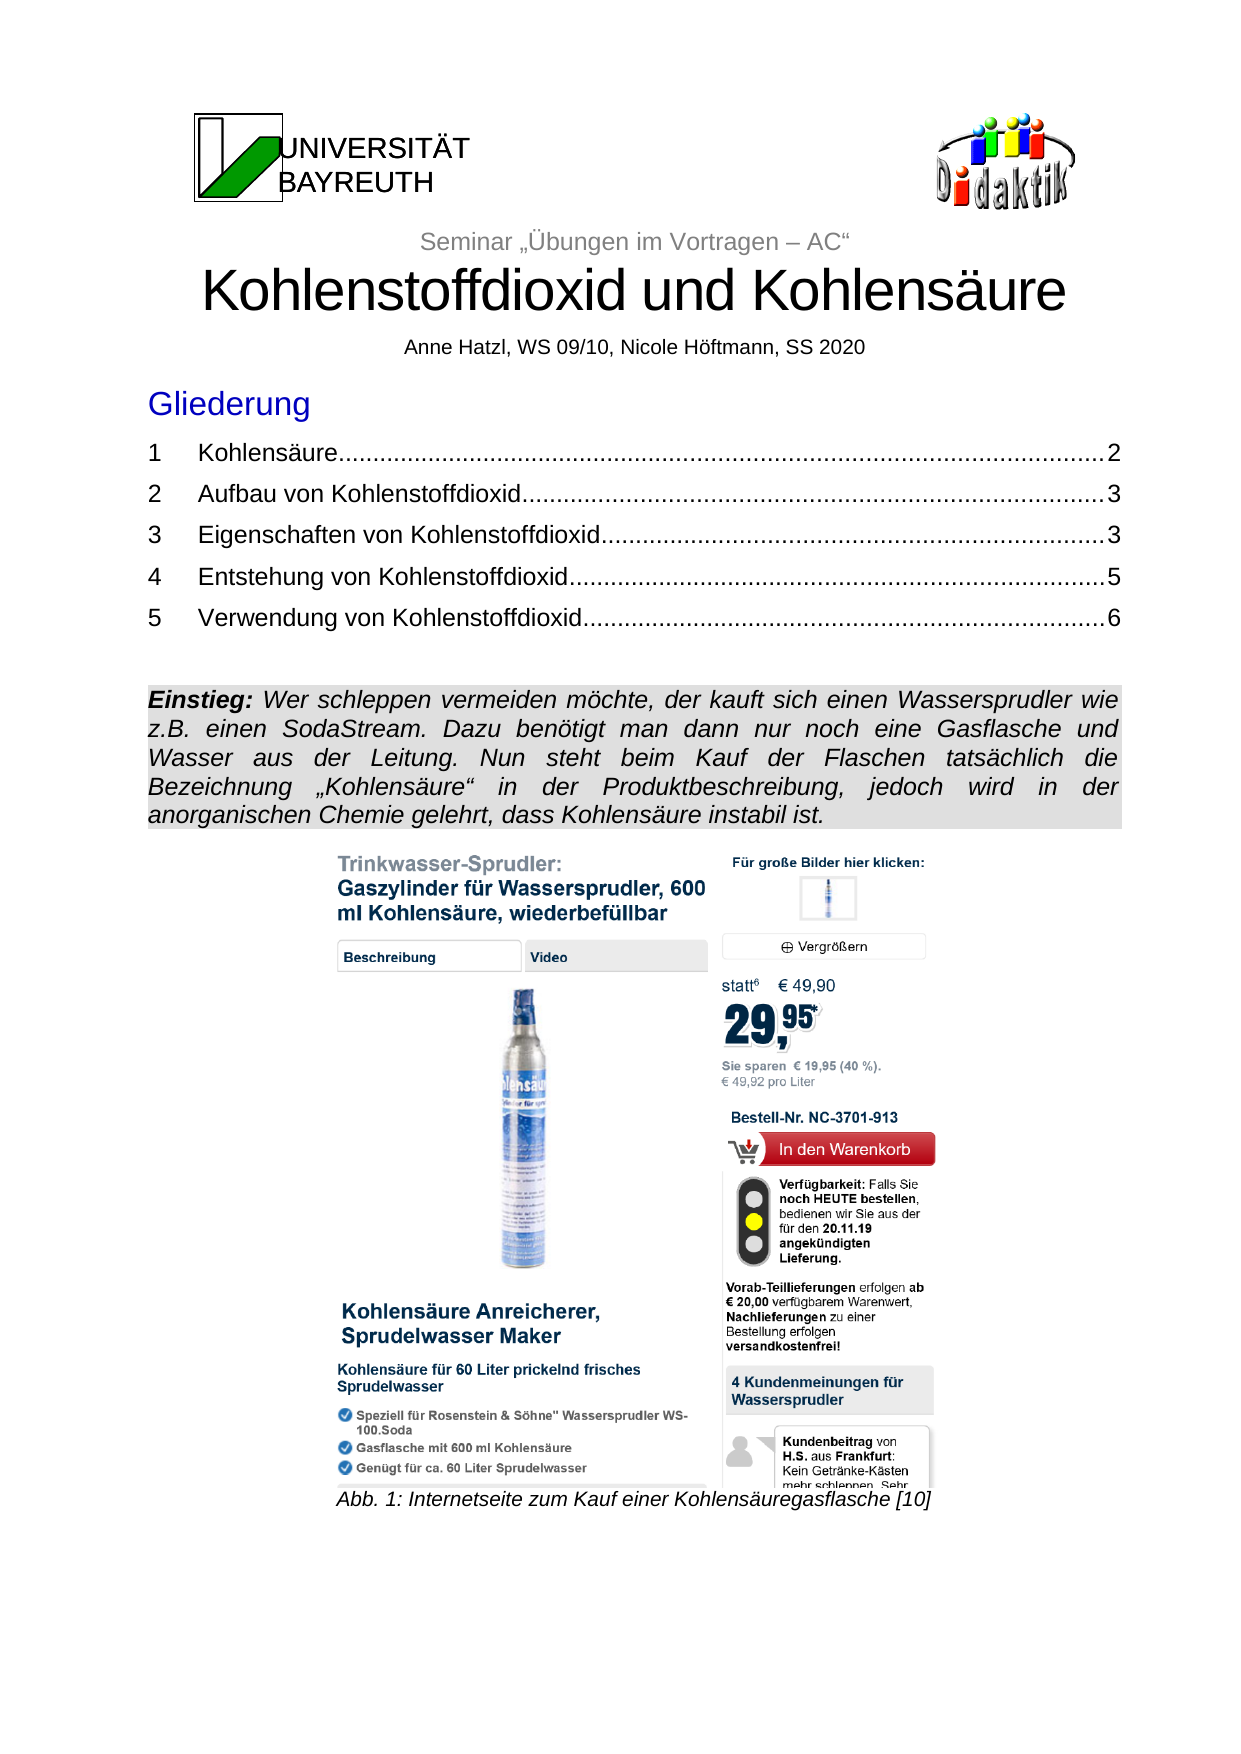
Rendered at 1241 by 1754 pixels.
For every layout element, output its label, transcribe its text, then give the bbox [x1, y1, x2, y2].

text Abb. 1: Internetseite zum Kauf einer Kohlensäuregasflasche [10] [148, 1487, 1122, 1511]
text Anne Hatzl, WS 09/10, Nicole Höftmann, SS 2020 [148, 335, 1122, 359]
text Seminar „Übungen im Vortragen – AC“ [148, 227, 1122, 255]
title Kohlenstoffdioxid und Kohlensäure [148, 255, 1122, 322]
picture [331, 841, 939, 1488]
text Einstieg: Wer schleppen vermeiden möchte, der kauft sich einen Wassersprudler wie z.B. einen SodaStream. Dazu benötigt man dann nur noch eine Gasflasche und Wasser aus der Leitung. Nun steht beim Kauf der Flaschen tatsächlich die Bezeichnung „Kohlensäure“ in der Produktbeschreibung, jedoch wird in der anorganischen Chemie gelehrt, dass Kohlensäure instabil ist. [148, 685, 1122, 829]
